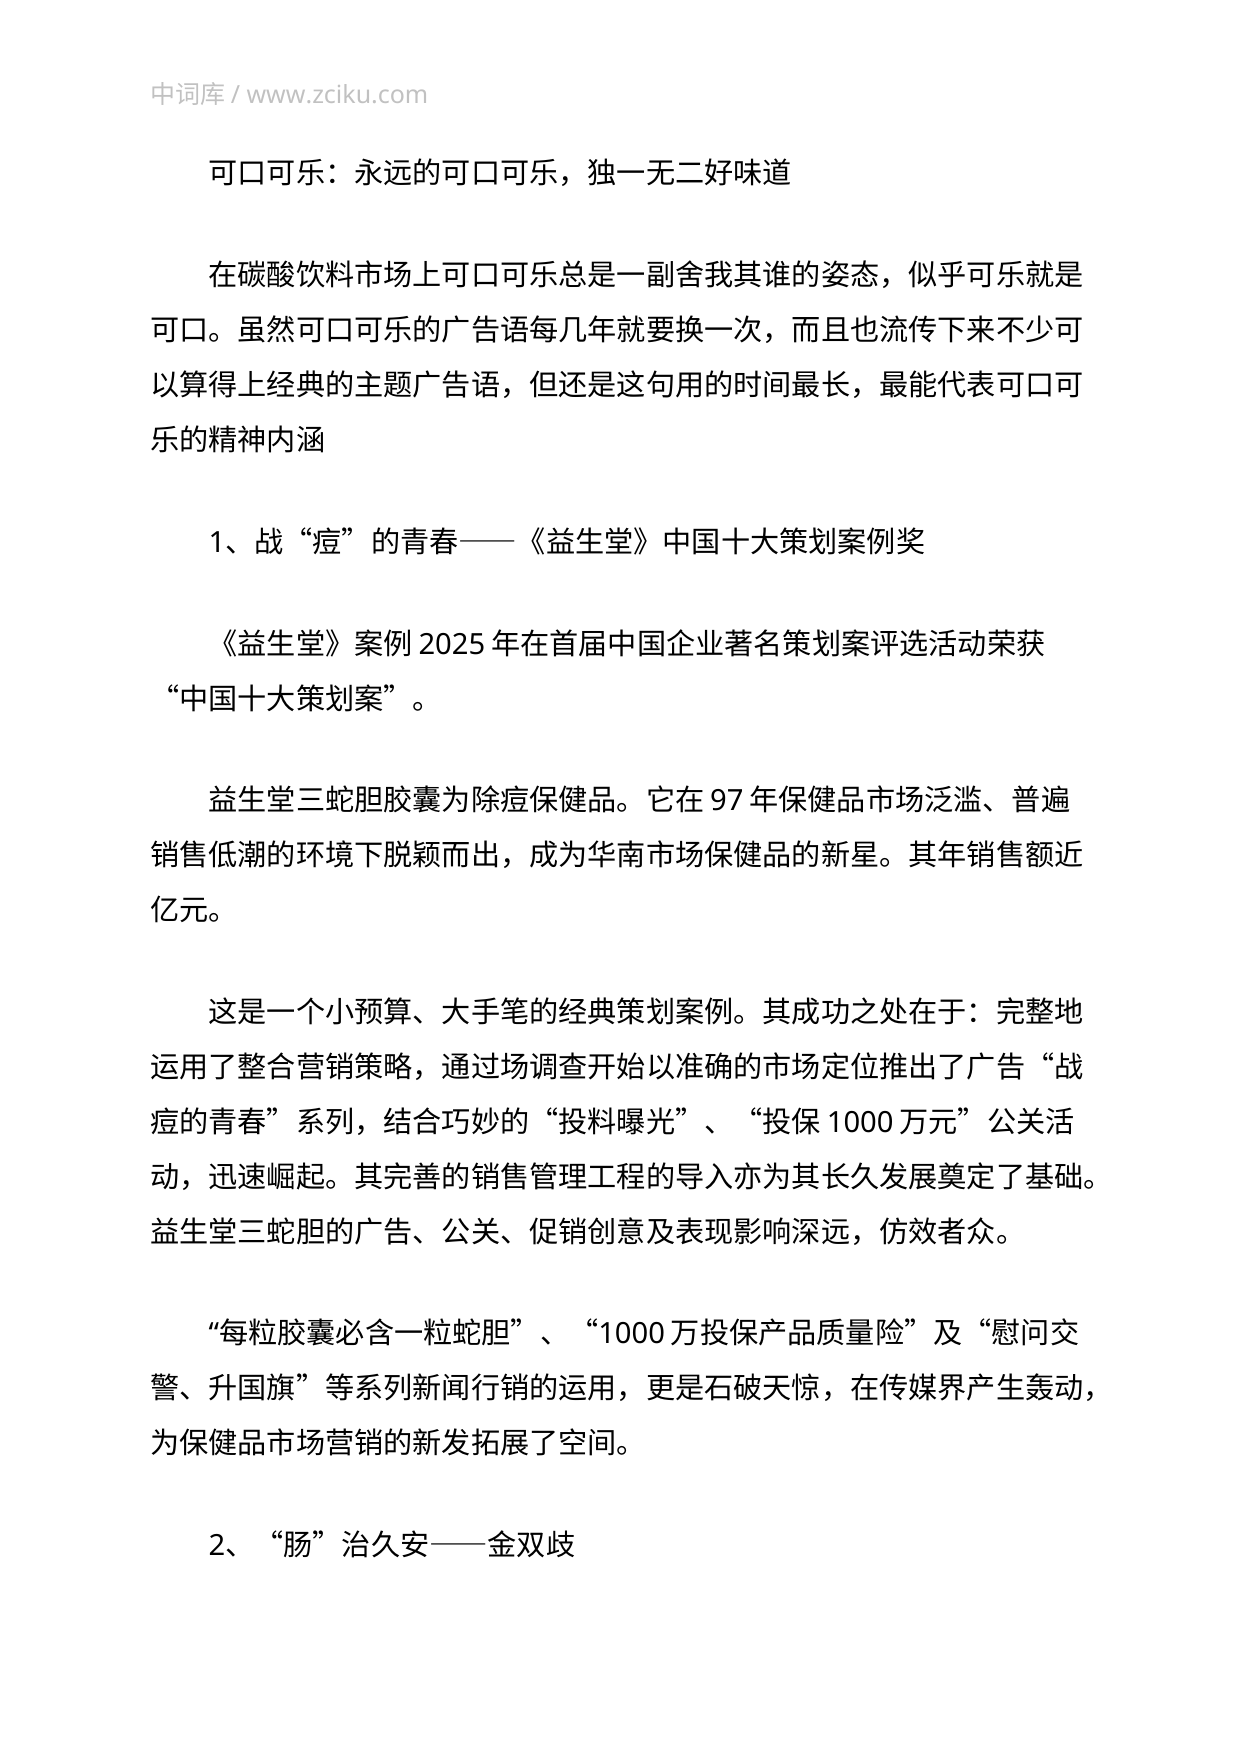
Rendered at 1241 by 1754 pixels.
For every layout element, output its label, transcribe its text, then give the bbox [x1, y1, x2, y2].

text 《益生堂》案例2025年在首届中国企业著名策划案评选活动荣获“中国十大策划案”。 [150, 620, 1090, 717]
text “每粒胶囊必含一粒蛇胆”、“1000万投保产品质量险”及“慰问交警、升国旗”等系列新闻行销的运用，更是石破天惊，在传媒界产生轰动，为保健品市场营销的新发拓展了空间。 [150, 1310, 1090, 1462]
text 益生堂三蛇胆胶囊为除痘保健品。它在97年保健品市场泛滥、普遍销售低潮的环境下脱颖而出，成为华南市场保健品的新星。其年销售额近亿元。 [150, 777, 1090, 929]
text 1、战“痘”的青春——《益生堂》中国十大策划案例奖 [150, 518, 1090, 561]
text 2、“肠”治久安——金双歧 [150, 1522, 1090, 1564]
text 在碳酸饮料市场上可口可乐总是一副舍我其谁的姿态，似乎可乐就是可口。虽然可口可乐的广告语每几年就要换一次，而且也流传下来不少可以算得上经典的主题广告语，但还是这句用的时间最长，最能代表可口可乐的精神内涵 [150, 252, 1090, 459]
text 这是一个小预算、大手笔的经典策划案例。其成功之处在于：完整地运用了整合营销策略，通过场调查开始以准确的市场定位推出了广告“战痘的青春”系列，结合巧妙的“投料曝光”、“投保1000万元”公关活动，迅速崛起。其完善的销售管理工程的导入亦为其长久发展奠定了基础。益生堂三蛇胆的广告、公关、促销创意及表现影响深远，仿效者众。 [150, 989, 1090, 1251]
text 可口可乐：永远的可口可乐，独一无二好味道 [150, 150, 1090, 192]
